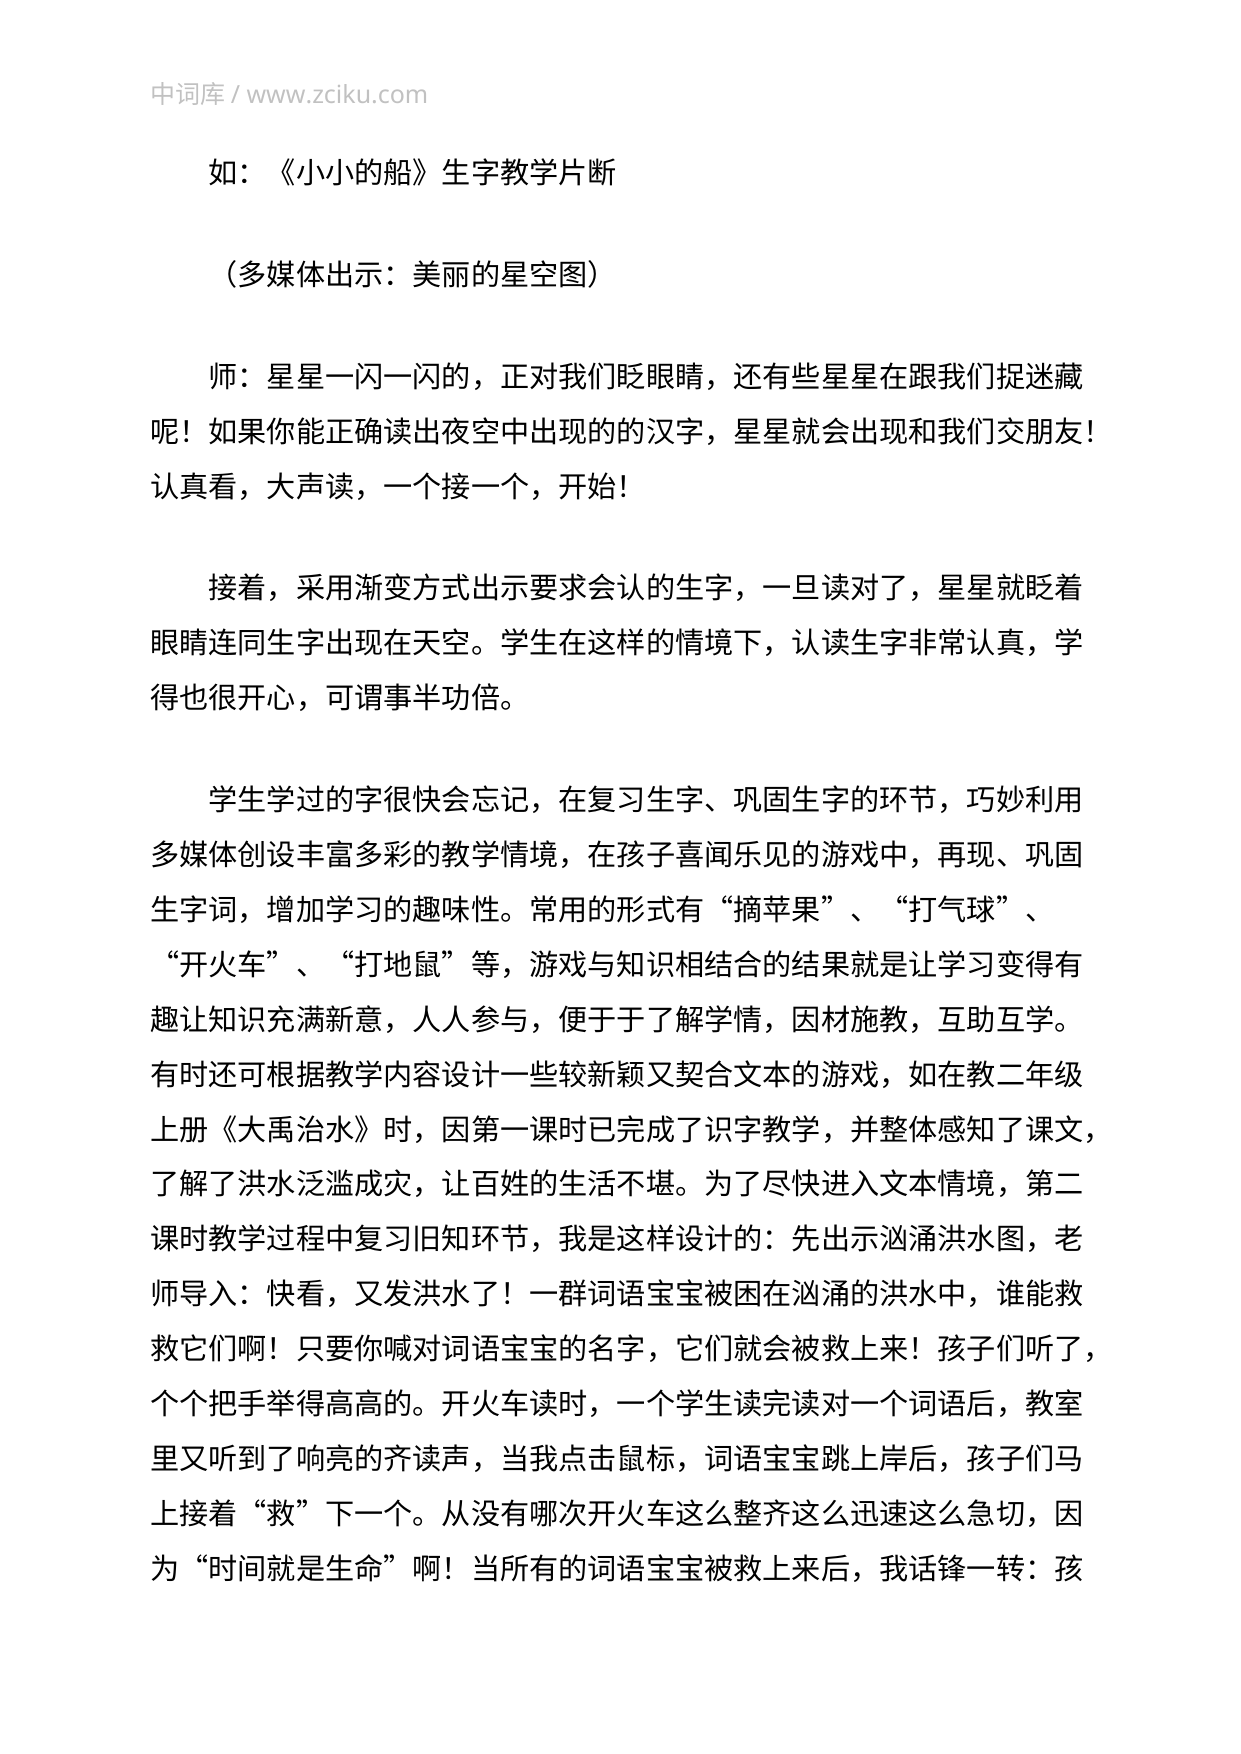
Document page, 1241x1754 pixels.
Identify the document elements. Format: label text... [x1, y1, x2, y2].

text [150, 777, 1090, 1587]
text 接着，采用渐变方式出示要求会认的生字，一旦读对了，星星就眨着眼睛连同生字出现在天空。学生在这样的情境下，认读生字非常认真，学得也很开心，可谓事半功倍。 [150, 565, 1090, 717]
text 师：星星一闪一闪的，正对我们眨眼睛，还有些星星在跟我们捉迷藏呢！如果你能正确读出夜空中出现的的汉字，星星就会出现和我们交朋友！认真看，大声读，一个接一个，开始！ [150, 353, 1090, 506]
text 如：《小小的船》生字教学片断 [150, 150, 1090, 192]
text （多媒体出示：美丽的星空图） [150, 252, 1090, 294]
